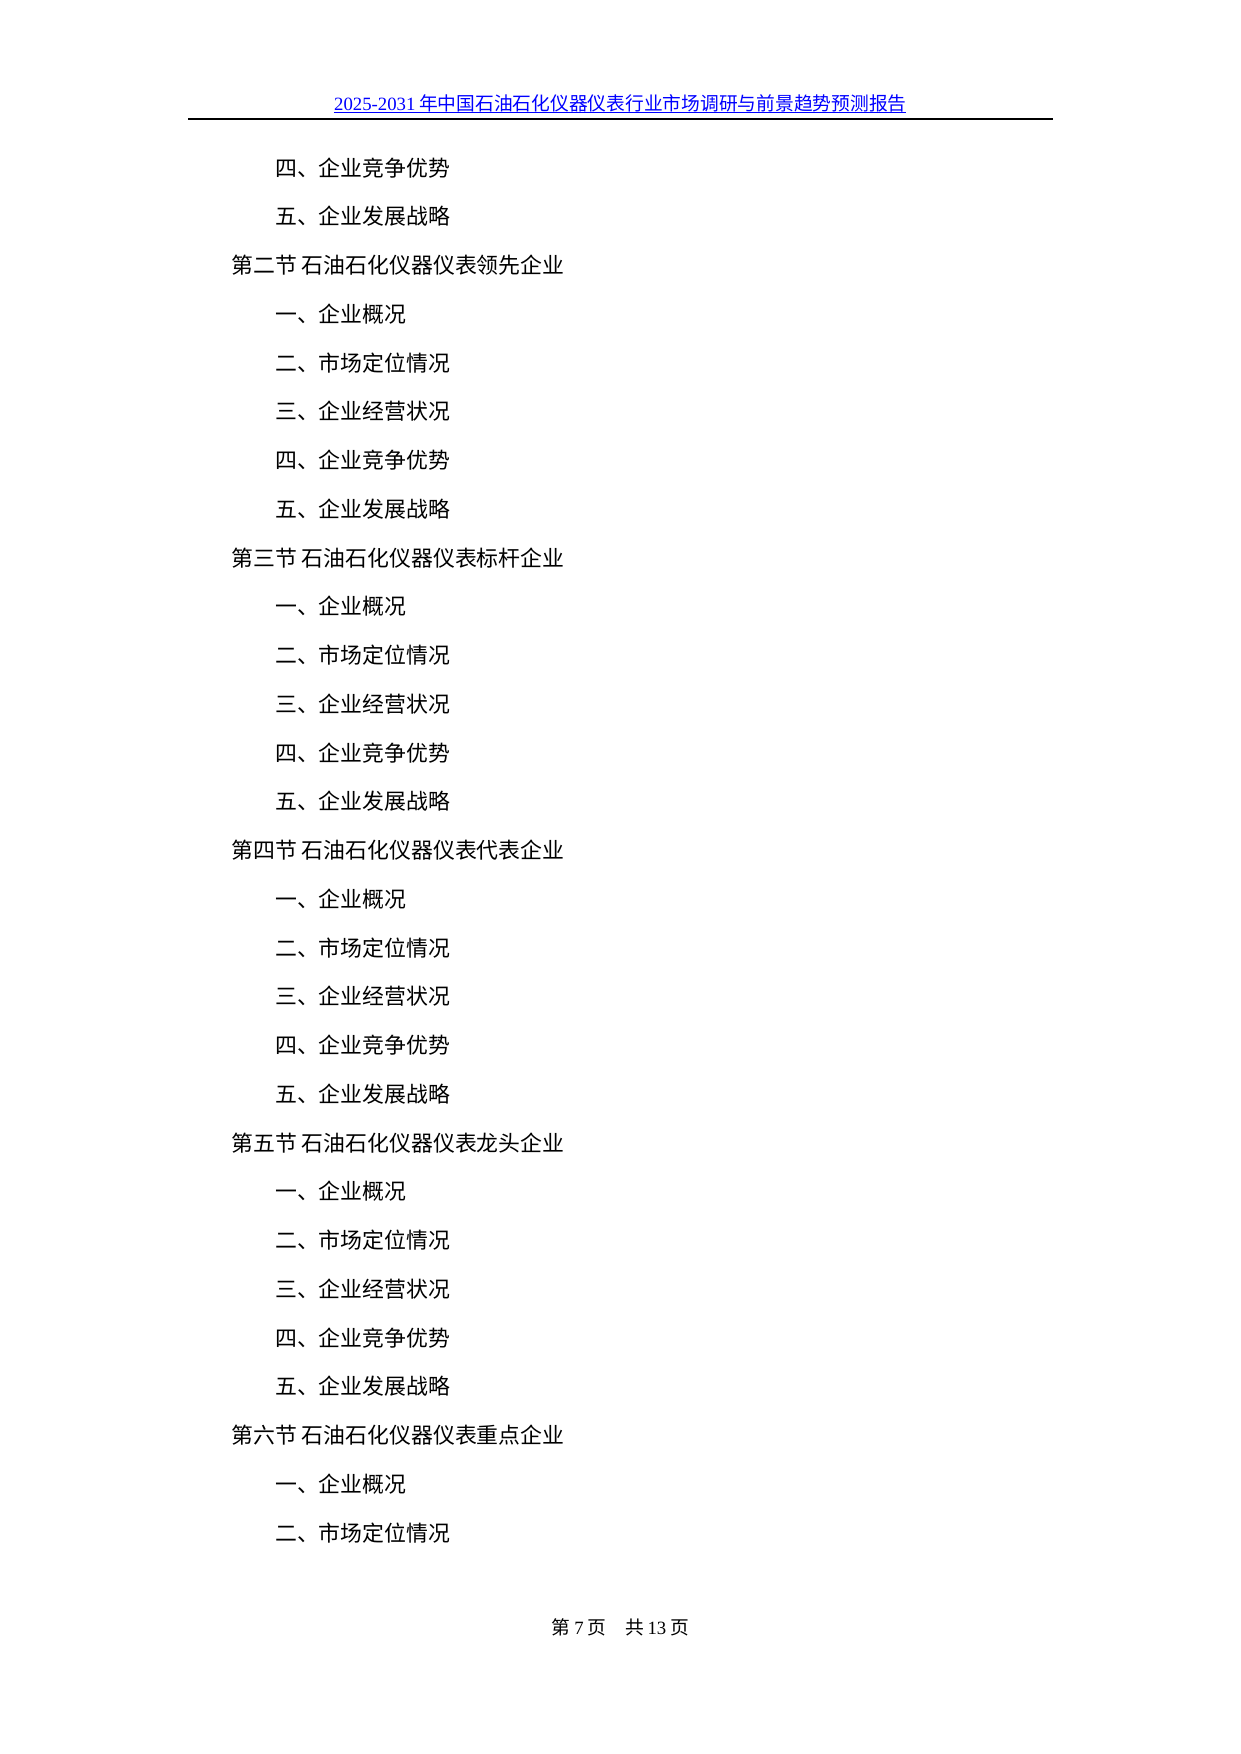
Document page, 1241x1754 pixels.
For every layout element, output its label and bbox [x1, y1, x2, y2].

text [187, 150, 1053, 1548]
